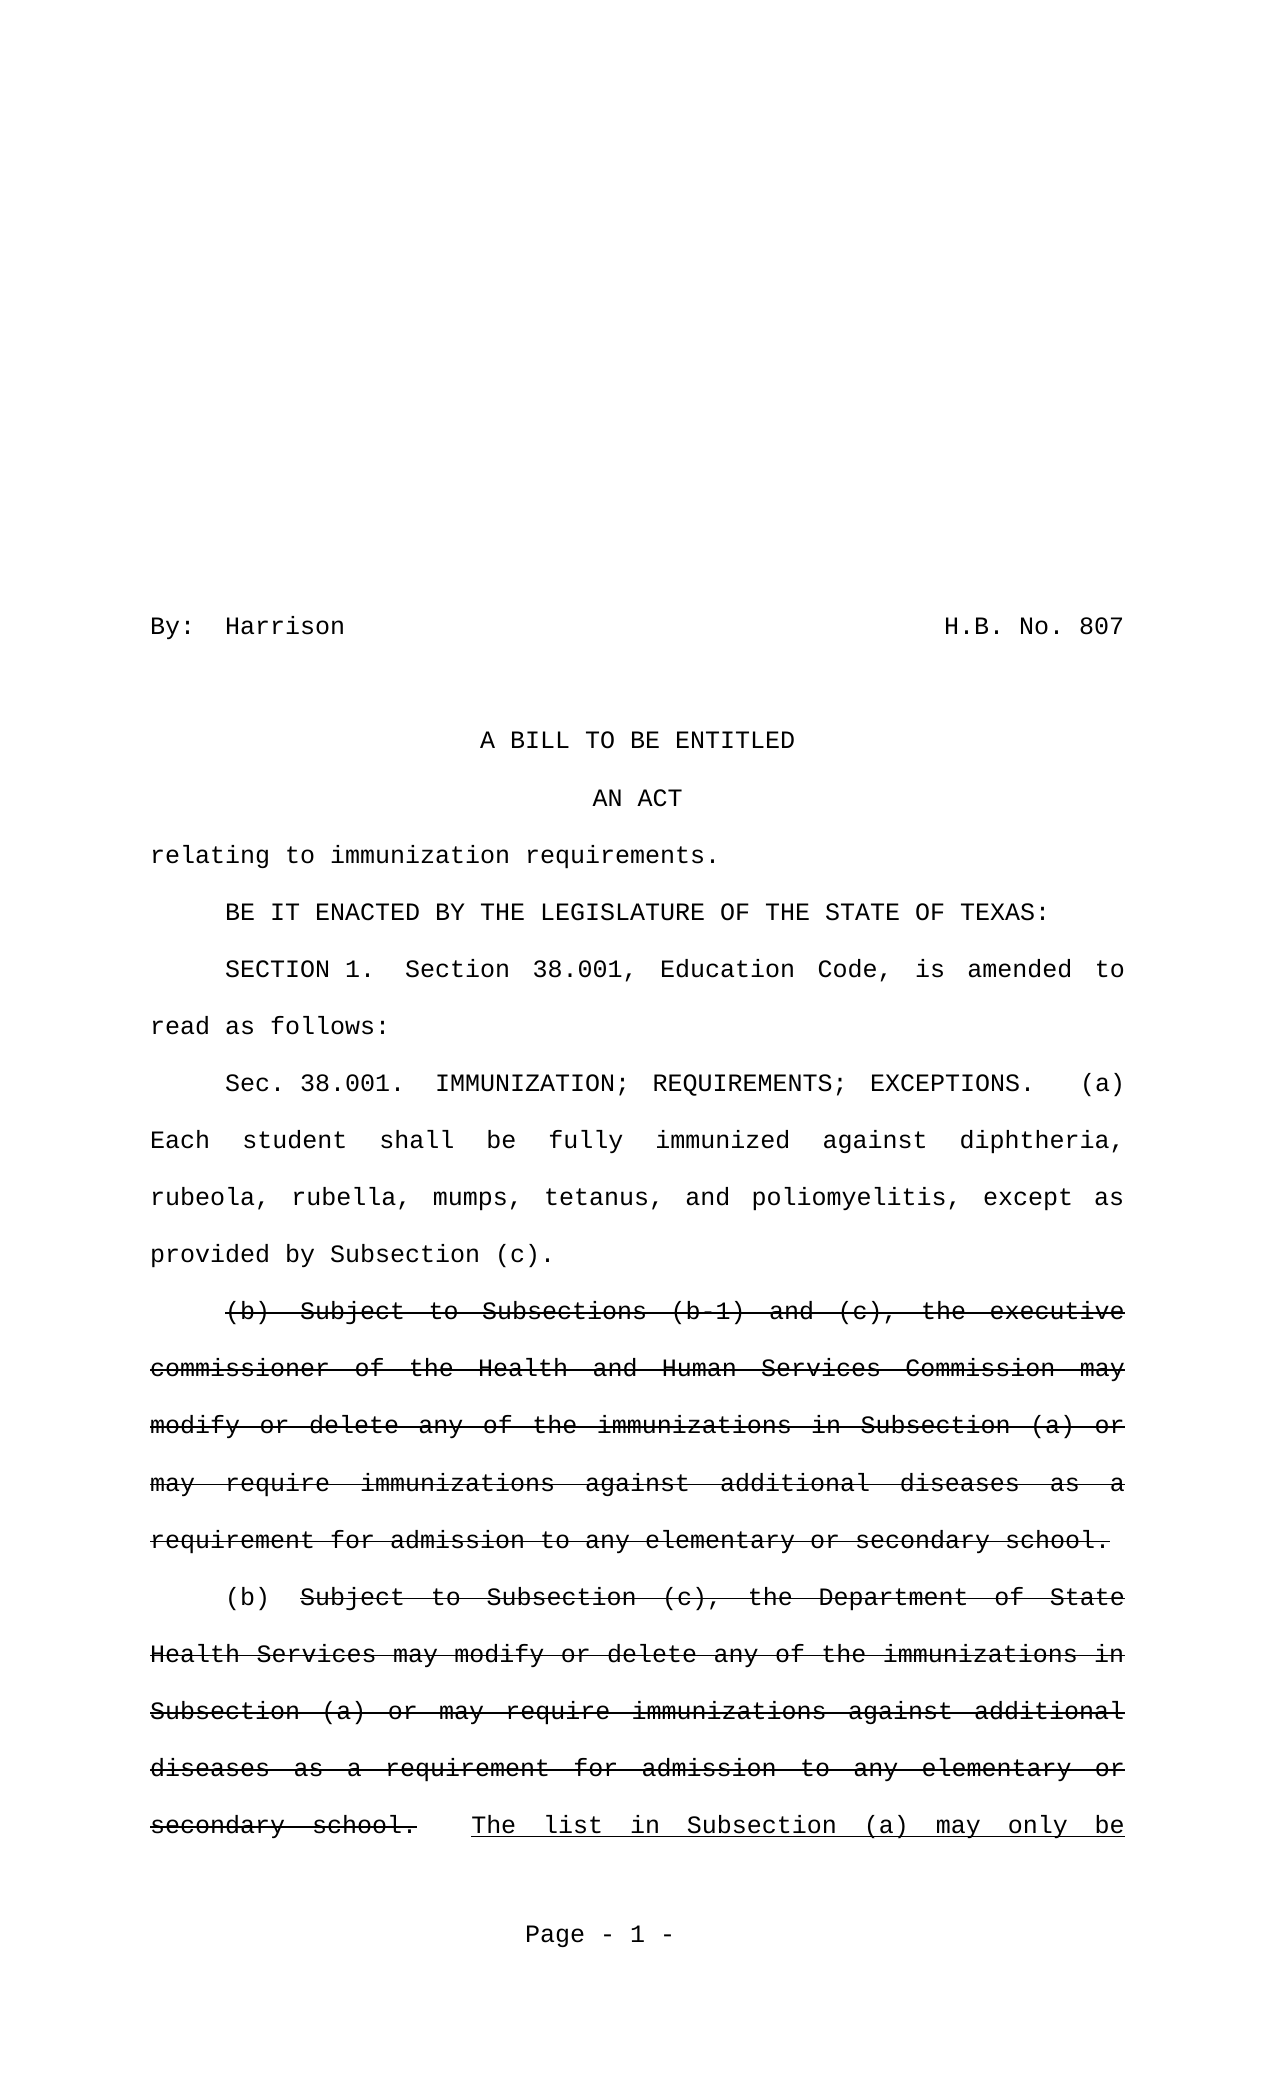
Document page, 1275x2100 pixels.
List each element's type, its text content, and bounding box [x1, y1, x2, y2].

text A BILL TO BE ENTITLED [150, 728, 1125, 756]
text By: Harrison H.B. No. 807 [150, 614, 1125, 642]
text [150, 1771, 1125, 1841]
text SECTION 1. Section 38.001, Education Code, is amended to read as follows: [150, 956, 1125, 1042]
text BE IT ENACTED BY THE LEGISLATURE OF THE STATE OF TEXAS: [150, 899, 1125, 928]
text (b) Subject to Subsections (b-1) and (c), the executive commissioner of the Health and Human Services Commission may modify or delete any of the immunizations in Subsection (a) or may require immunizations against additional diseases as a requirement for admission to any elementary or secondary school. [150, 1299, 1125, 1369]
text (b) Subject to Subsections (b-1) and (c), the executive commissioner of the Health and Human Services Commission may modify or delete any of the immunizations in Subsection (a) or may require immunizations against additional diseases as a requirement for admission to any elementary or secondary school. [150, 1371, 1125, 1426]
text (b) Subject to Subsections (b-1) and (c), the executive commissioner of the Health and Human Services Commission may modify or delete any of the immunizations in Subsection (a) or may require immunizations against additional diseases as a requirement for admission to any elementary or secondary school. [150, 1485, 1125, 1556]
text relating to immunization requirements. [150, 842, 1125, 871]
text (b) Subject to Subsections (b-1) and (c), the executive commissioner of the Health and Human Services Commission may modify or delete any of the immunizations in Subsection (a) or may require immunizations against additional diseases as a requirement for admission to any elementary or secondary school. [150, 1428, 1125, 1484]
text AN ACT [150, 785, 1125, 813]
text Sec. 38.001. IMMUNIZATION; REQUIREMENTS; EXCEPTIONS. (a) Each student shall be fully immunized against diphtheria, rubeola, rubella, mumps, tetanus, and poliomyelitis, except as provided by Subsection (c). [150, 1070, 1125, 1270]
